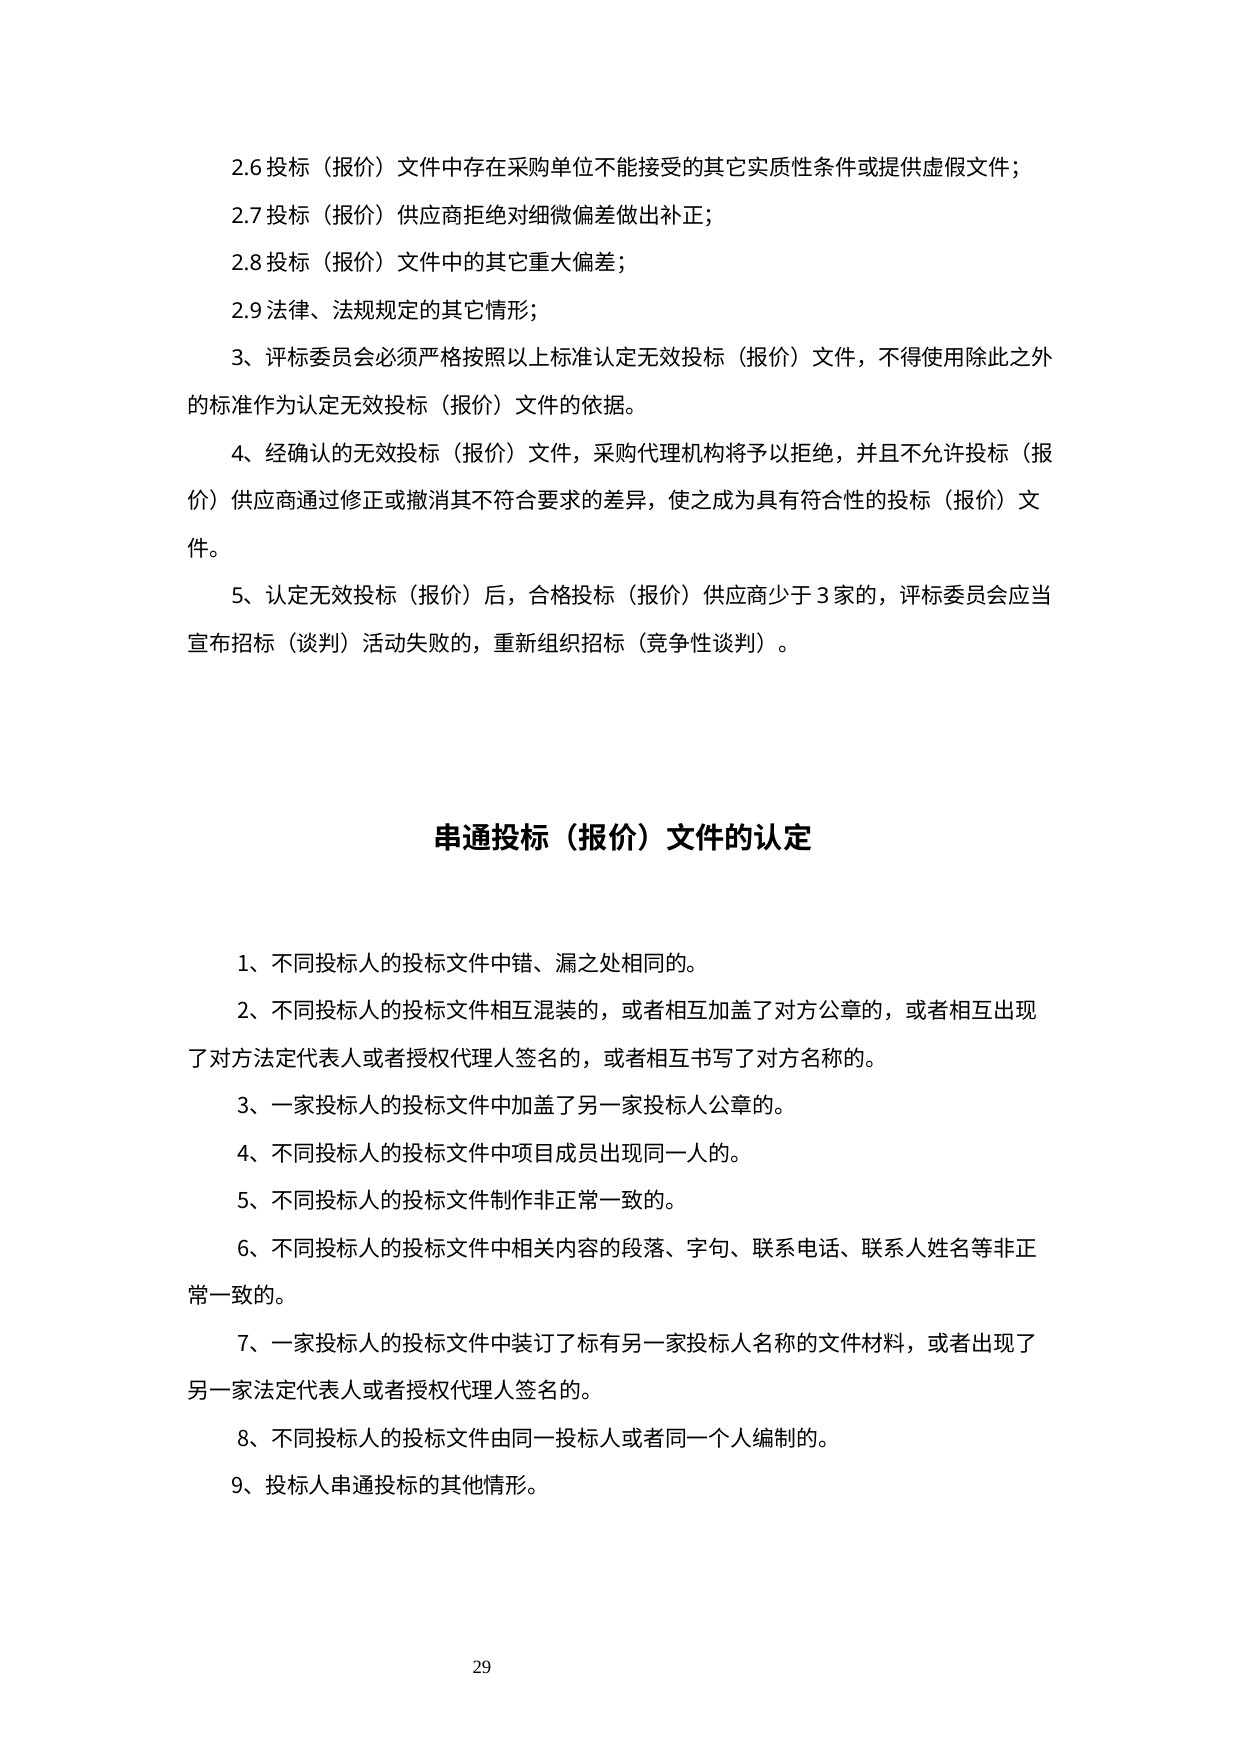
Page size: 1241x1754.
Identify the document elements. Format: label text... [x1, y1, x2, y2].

text 4、经确认的无效投标（报价）文件，采购代理机构将予以拒绝，并且不允许投标（报价）供应商通过修正或撤消其不符合要求的差异，使之成为具有符合性的投标（报价）文件。 [187, 436, 1058, 562]
text 4、不同投标人的投标文件中项目成员出现同一人的。 [187, 1136, 1058, 1167]
text 5、认定无效投标（报价）后，合格投标（报价）供应商少于3家的，评标委员会应当宣布招标（谈判）活动失败的，重新组织招标（竞争性谈判）。 [187, 578, 1058, 657]
text 2.9法律、法规规定的其它情形； [187, 293, 1058, 324]
text 8、不同投标人的投标文件由同一投标人或者同一个人编制的。 [187, 1421, 1058, 1452]
text 2.7投标（报价）供应商拒绝对细微偏差做出补正； [187, 198, 1058, 229]
text 串通投标（报价）文件的认定 [187, 815, 1058, 857]
text 7、一家投标人的投标文件中装订了标有另一家投标人名称的文件材料，或者出现了另一家法定代表人或者授权代理人签名的。 [187, 1326, 1058, 1405]
text 2、不同投标人的投标文件相互混装的，或者相互加盖了对方公章的，或者相互出现了对方法定代表人或者授权代理人签名的，或者相互书写了对方名称的。 [187, 993, 1058, 1072]
text 1、不同投标人的投标文件中错、漏之处相同的。 [187, 946, 1058, 977]
text 5、不同投标人的投标文件制作非正常一致的。 [187, 1183, 1058, 1215]
text 2.8投标（报价）文件中的其它重大偏差； [187, 245, 1058, 277]
text 3、一家投标人的投标文件中加盖了另一家投标人公章的。 [187, 1088, 1058, 1120]
text 9、投标人串通投标的其他情形。 [187, 1468, 1058, 1500]
text 2.6投标（报价）文件中存在采购单位不能接受的其它实质性条件或提供虚假文件； [187, 150, 1058, 182]
text 3、评标委员会必须严格按照以上标准认定无效投标（报价）文件，不得使用除此之外的标准作为认定无效投标（报价）文件的依据。 [187, 340, 1058, 420]
text 6、不同投标人的投标文件中相关内容的段落、字句、联系电话、联系人姓名等非正常一致的。 [187, 1231, 1058, 1310]
